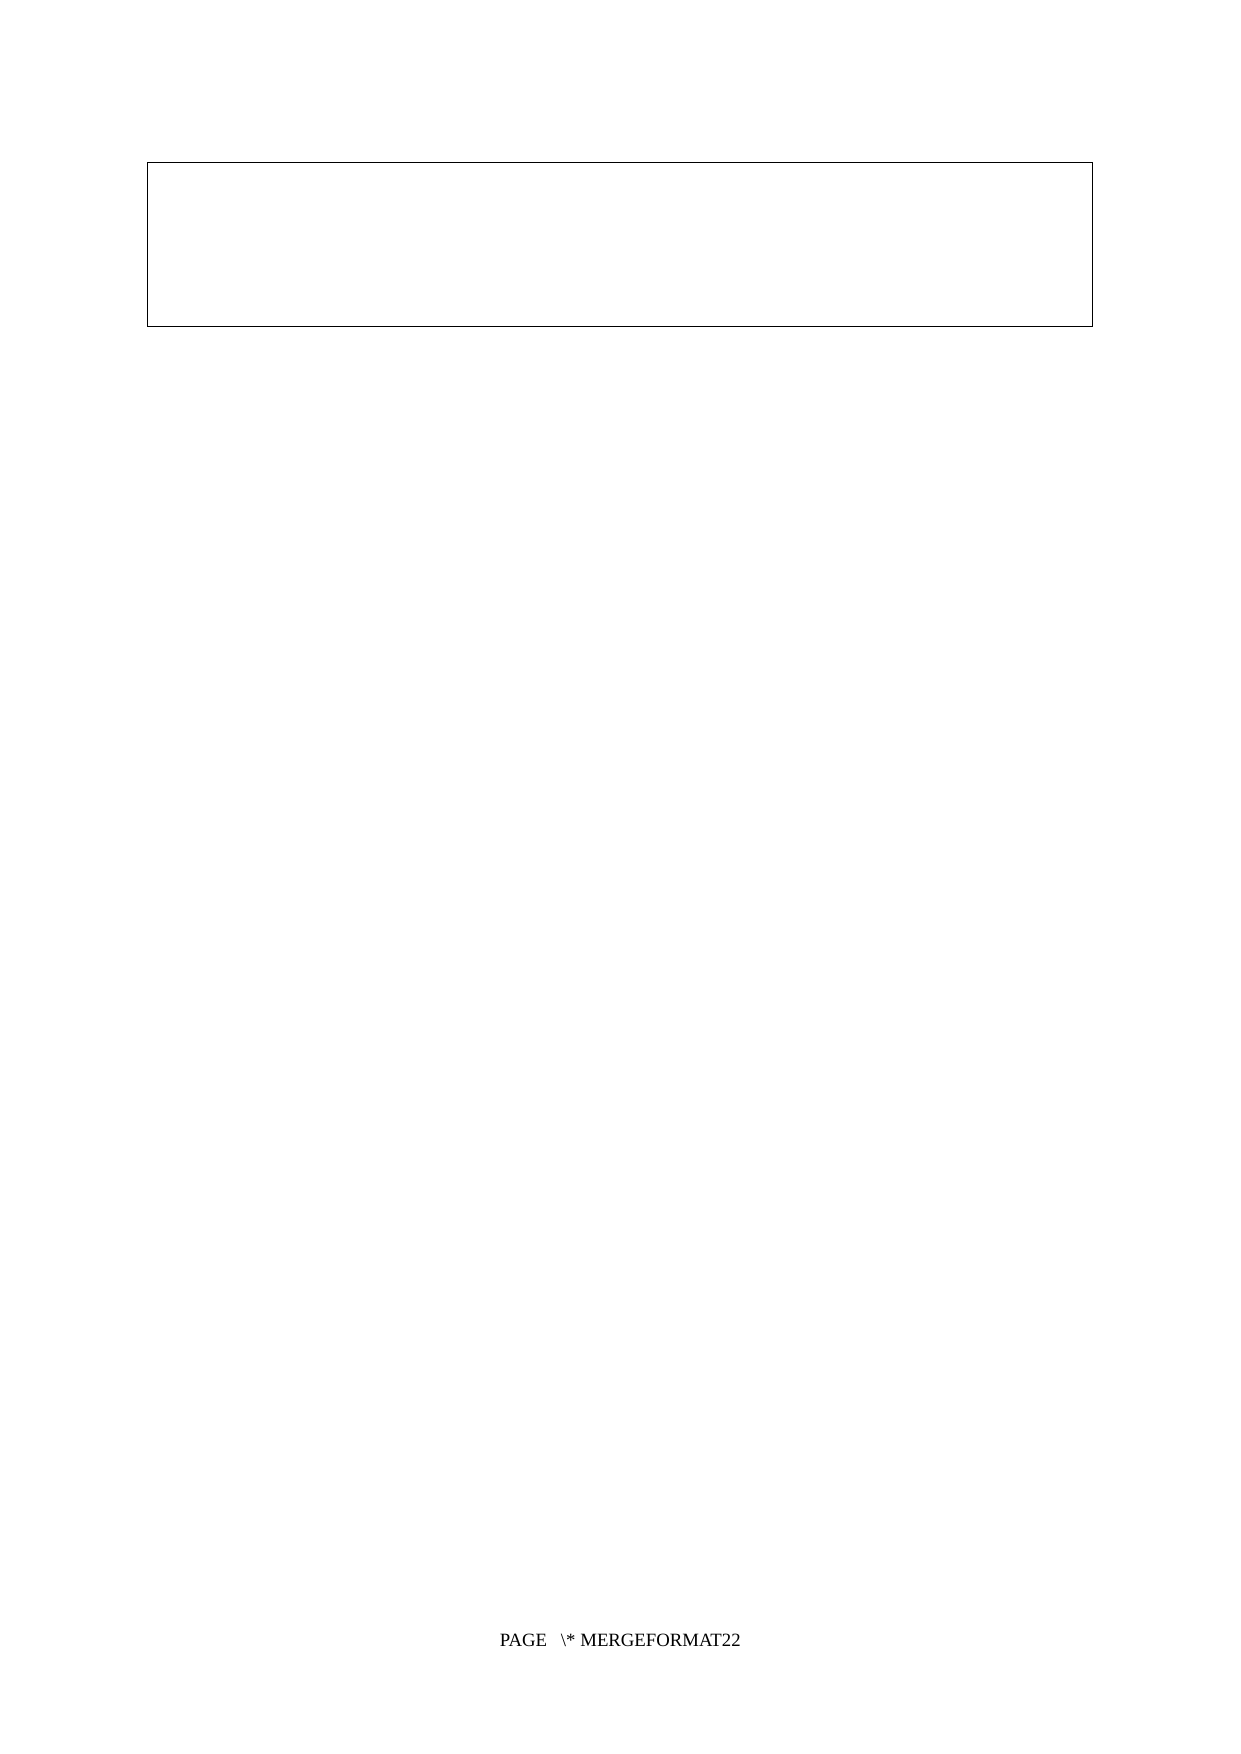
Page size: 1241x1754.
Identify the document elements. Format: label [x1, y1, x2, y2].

table_cell [148, 163, 1092, 326]
